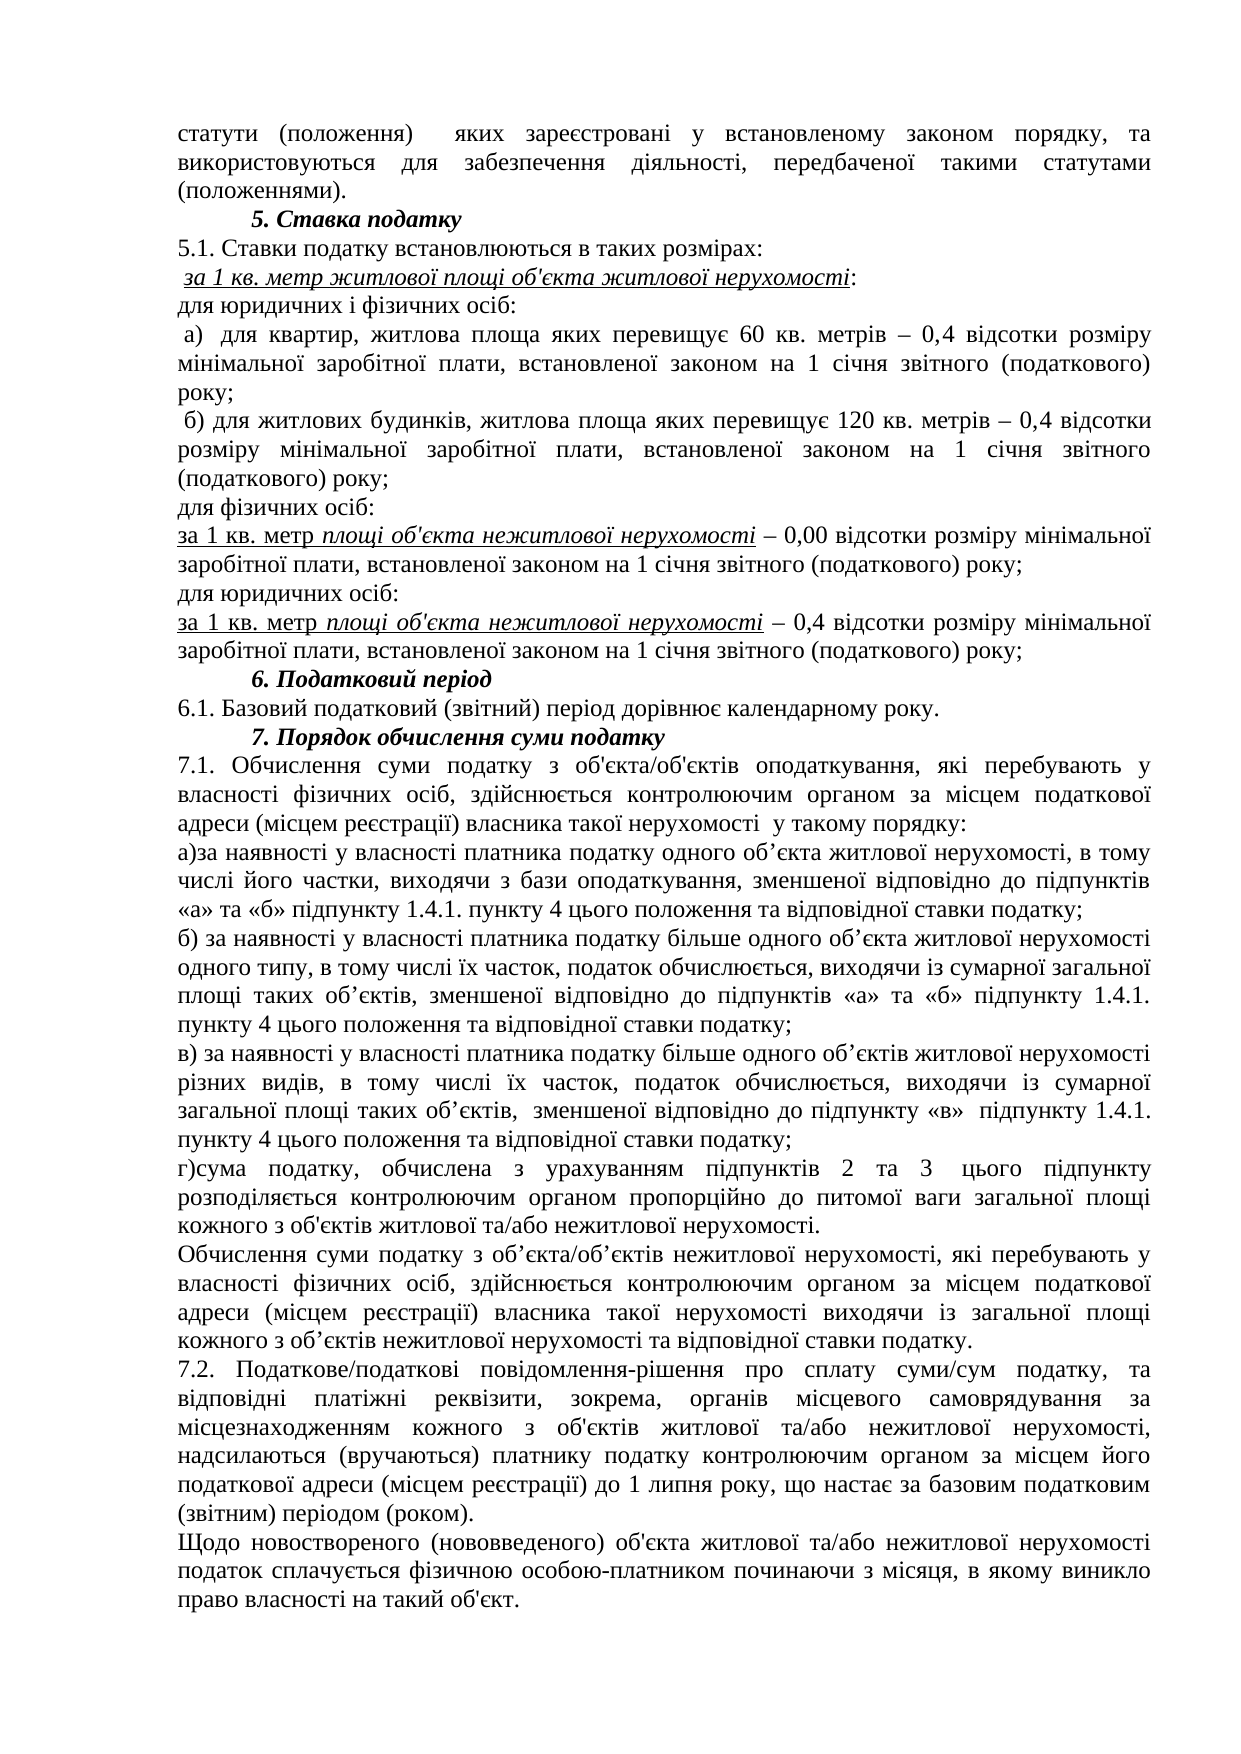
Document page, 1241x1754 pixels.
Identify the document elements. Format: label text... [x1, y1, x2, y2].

text 5. Ставка податку [177, 204, 1152, 233]
text Щодо новоствореного (нововведеного) об'єкта житлової та/або нежитлової нерухомості податок сплачується фізичною особою-платником починаючи з місяця, в якому виникло право власності на такий об'єкт. [177, 1527, 1152, 1613]
text для юридичних і фізичних осіб: [177, 291, 1152, 319]
text 7.1. Обчислення суми податку з об'єкта/об'єктів оподаткування, які перебувають у власності фізичних осіб, здійснюється контролюючим органом за місцем податкової адреси (місцем реєстрації) власника такої нерухомості у такому порядку: [177, 751, 1152, 837]
text для юридичних осіб: [177, 578, 1152, 607]
text 7. Порядок обчислення суми податку [177, 722, 1152, 751]
text за 1 кв. метр житлової площі об'єкта житлової нерухомості: [177, 262, 1152, 291]
text 6.1. Базовий податковий (звітний) період дорівнює календарному року. [177, 693, 1152, 722]
text в) за наявності у власності платника податку більше одного об’єктів житлової нерухомості різних видів, в тому числі їх часток, податок обчислюється, виходячи із сумарної загальної площі таких об’єктів, зменшеної відповідно до підпункту «в» підпункту 1.4.1. пункту 4 цього положення та відповідної ставки податку; [177, 1038, 1152, 1153]
text 6. Податковий період [177, 664, 1152, 693]
text б) для житлових будинків, житлова площа яких перевищує 120 кв. метрів – 0,4 відсотки розміру мінімальної заробітної плати, встановленої законом на 1 січня звітного (податкового) року; [177, 406, 1152, 492]
text за 1 кв. метр площі об'єкта нежитлової нерухомості – 0,4 відсотки розміру мінімальної заробітної плати, встановленої законом на 1 січня звітного (податкового) року; [177, 607, 1152, 664]
text за 1 кв. метр площі об'єкта нежитлової нерухомості – 0,00 відсотки розміру мінімальної заробітної плати, встановленої законом на 1 січня звітного (податкового) року; [177, 521, 1152, 578]
text а)за наявності у власності платника податку одного об’єкта житлової нерухомості, в тому числі його частки, виходячи з бази оподаткування, зменшеної відповідно до підпунктів «а» та «б» підпункту 1.4.1. пункту 4 цього положення та відповідної ставки податку; [177, 837, 1152, 923]
text 7.2. Податкове/податкові повідомлення-рішення про сплату суми/сум податку, та відповідні платіжні реквізити, зокрема, органів місцевого самоврядування за місцезнаходженням кожного з об'єктів житлової та/або нежитлової нерухомості, надсилаються (вручаються) платнику податку контролюючим органом за місцем його податкової адреси (місцем реєстрації) до 1 липня року, що настає за базовим податковим (звітним) періодом (роком). [177, 1354, 1152, 1527]
text 5.1. Ставки податку встановлюються в таких розмірах: [177, 233, 1152, 262]
text а) для квартир, житлова площа яких перевищує 60 кв. метрів – 0,4 відсотки розміру мінімальної заробітної плати, встановленої законом на 1 січня звітного (податкового) року; [177, 319, 1152, 406]
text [177, 118, 1152, 204]
text Обчислення суми податку з об’єкта/об’єктів нежитлової нерухомості, які перебувають у власності фізичних осіб, здійснюється контролюючим органом за місцем податкової адреси (місцем реєстрації) власника такої нерухомості виходячи із загальної площі кожного з об’єктів нежитлової нерухомості та відповідної ставки податку. [177, 1239, 1152, 1354]
text для фізичних осіб: [177, 492, 1152, 521]
text г)сума податку, обчислена з урахуванням підпунктів 2 та 3 цього підпункту розподіляється контролюючим органом пропорційно до питомої ваги загальної площі кожного з об'єктів житлової та/або нежитлової нерухомості. [177, 1153, 1152, 1239]
text б) за наявності у власності платника податку більше одного об’єкта житлової нерухомості одного типу, в тому числі їх часток, податок обчислюється, виходячи із сумарної загальної площі таких об’єктів, зменшеної відповідно до підпунктів «а» та «б» підпункту 1.4.1. пункту 4 цього положення та відповідної ставки податку; [177, 923, 1152, 1038]
